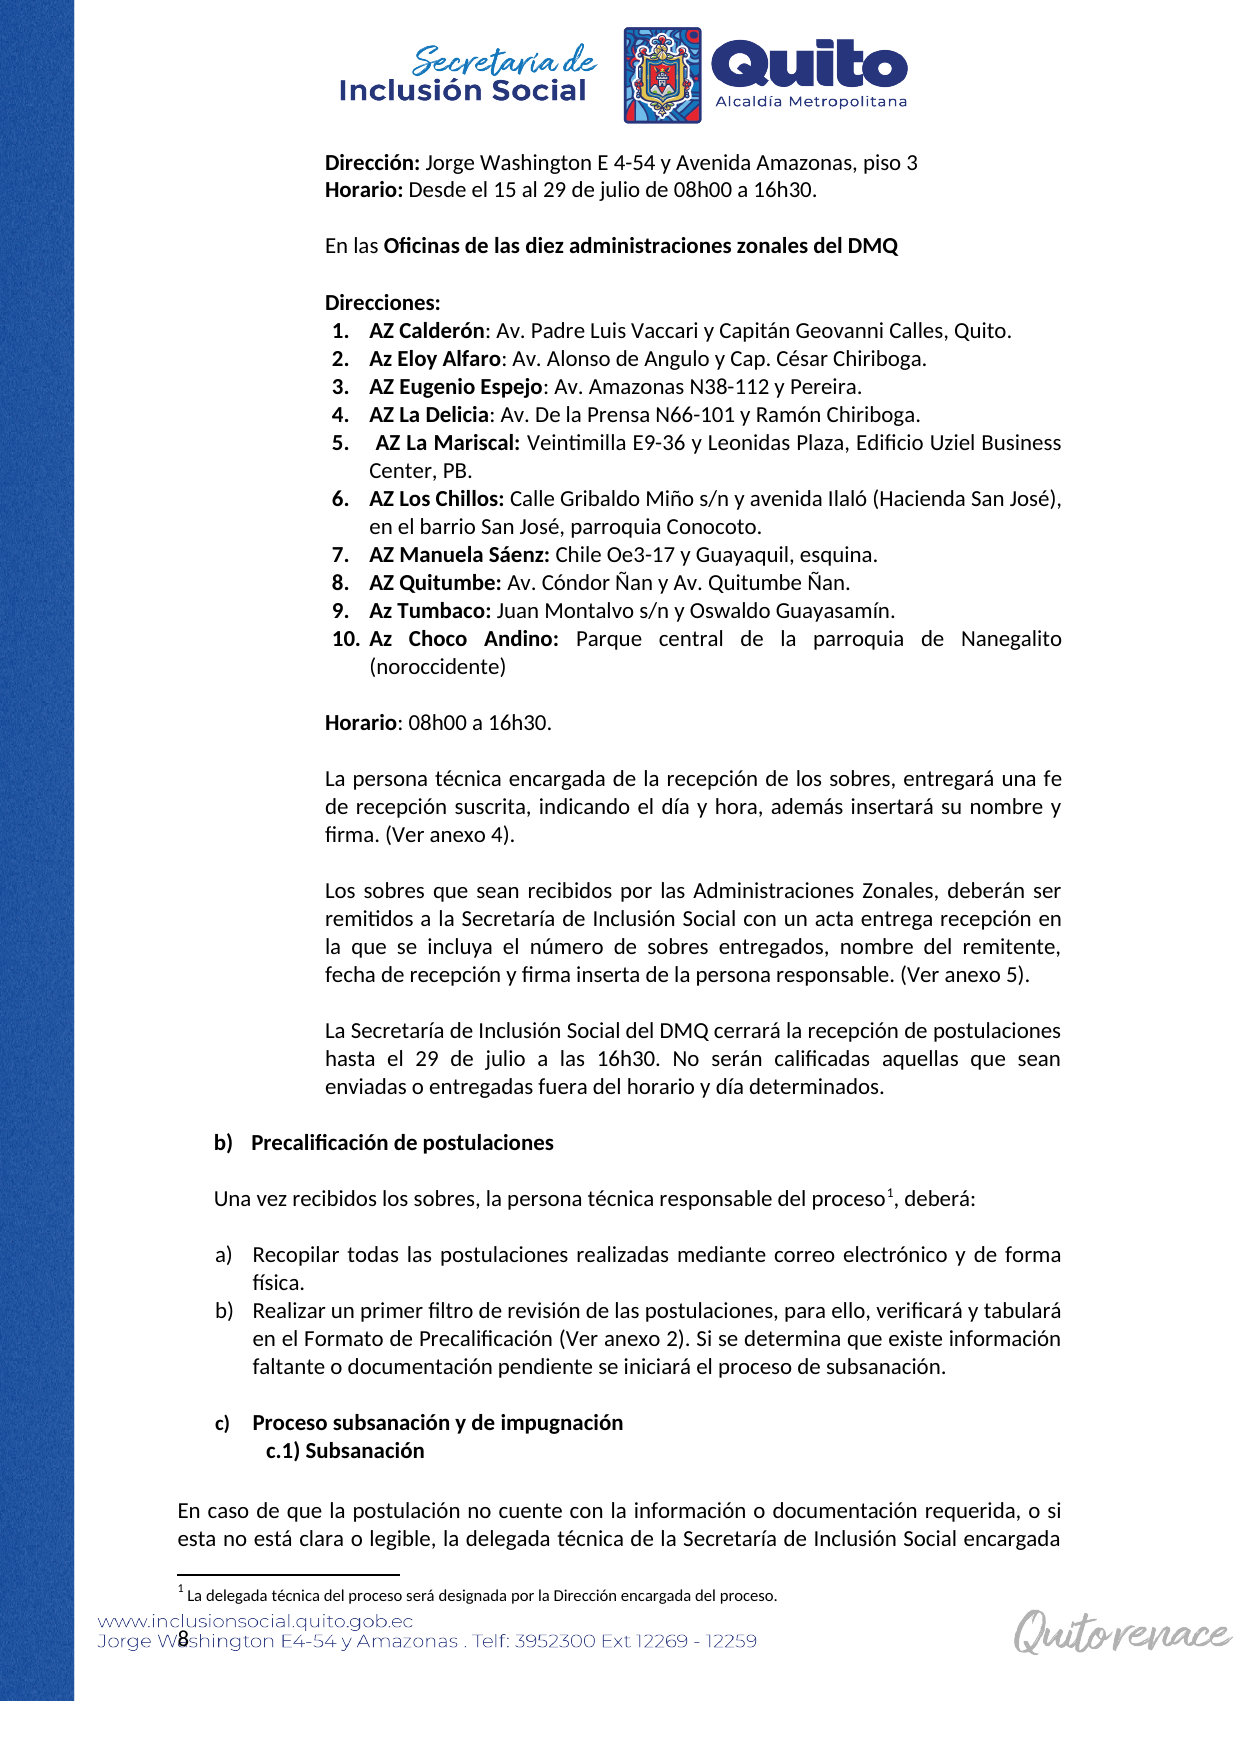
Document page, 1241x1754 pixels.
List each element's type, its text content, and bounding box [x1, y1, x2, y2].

list Realizar un primer filtro de revisión de las postulaciones, para ello, verificará y tabulará en el Formato de Precalificación (Ver anexo 2). Si se determina que existe información faltante o documentación pendiente se iniciará el proceso de subsanación. [215, 1296, 1063, 1381]
text c.1) Subsanación [251, 1437, 1063, 1464]
list AZ Quitumbe: Av. Cóndor Ñan y Av. Quitumbe Ñan. [332, 568, 1063, 596]
list AZ Manuela Sáenz: Chile Oe3-17 y Guayaquil, esquina. [332, 540, 1063, 568]
list AZ Calderón: Av. Padre Luis Vaccari y Capitán Geovanni Calles, Quito. [332, 316, 1063, 344]
list AZ Eugenio Espejo: Av. Amazonas N38-112 y Pereira. [332, 372, 1063, 400]
list Dirección: Jorge Washington E 4-54 y Avenida Amazonas, piso 3 [325, 148, 1063, 176]
list AZ La Delicia: Av. De la Prensa N66-101 y Ramón Chiriboga. [332, 400, 1063, 428]
list Proceso subsanación y de impugnación [215, 1408, 1063, 1437]
list AZ Los Chillos: Calle Gribaldo Miño s/n y avenida Ilaló (Hacienda San José), en el barrio San José, parroquia Conocoto. [332, 484, 1063, 540]
list En las Oficinas de las diez administraciones zonales del DMQ [325, 232, 1063, 260]
list Direcciones: [325, 288, 1063, 316]
text Los sobres que sean recibidos por las Administraciones Zonales, deberán ser remitidos a la Secretaría de Inclusión Social con un acta entrega recepción en la que se incluya el número de sobres entregados, nombre del remitente, fecha de recepción y firma inserta de la persona responsable. (Ver anexo 5). [325, 876, 1063, 988]
list Horario: Desde el 15 al 29 de julio de 08h00 a 16h30. [325, 176, 1063, 204]
text Horario: 08h00 a 16h30. [251, 708, 1063, 736]
list Recopilar todas las postulaciones realizadas mediante correo electrónico y de forma física. [215, 1240, 1063, 1296]
list AZ La Mariscal: Veintimilla E9-36 y Leonidas Plaza, Edificio Uziel Business Center, PB. [332, 428, 1063, 484]
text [177, 1496, 1063, 1552]
text Una vez recibidos los sobres, la persona técnica responsable del proceso, deberá: [213, 1184, 1063, 1212]
list Az Tumbaco: Juan Montalvo s/n y Oswaldo Guayasamín. [332, 596, 1063, 624]
list Az Eloy Alfaro: Av. Alonso de Angulo y Cap. César Chiriboga. [332, 344, 1063, 372]
text La Secretaría de Inclusión Social del DMQ cerrará la recepción de postulaciones hasta el 29 de julio a las 16h30. No serán calificadas aquellas que sean enviadas o entregadas fuera del horario y día determinados. [325, 1016, 1063, 1100]
list Az Choco Andino: Parque central de la parroquia de Nanegalito (noroccidente) [332, 624, 1063, 680]
list Precalificación de postulaciones [213, 1128, 1063, 1156]
picture [0, 0, 1233, 1701]
text La persona técnica encargada de la recepción de los sobres, entregará una fe de recepción suscrita, indicando el día y hora, además insertará su nombre y firma. (Ver anexo 4). [325, 764, 1063, 848]
